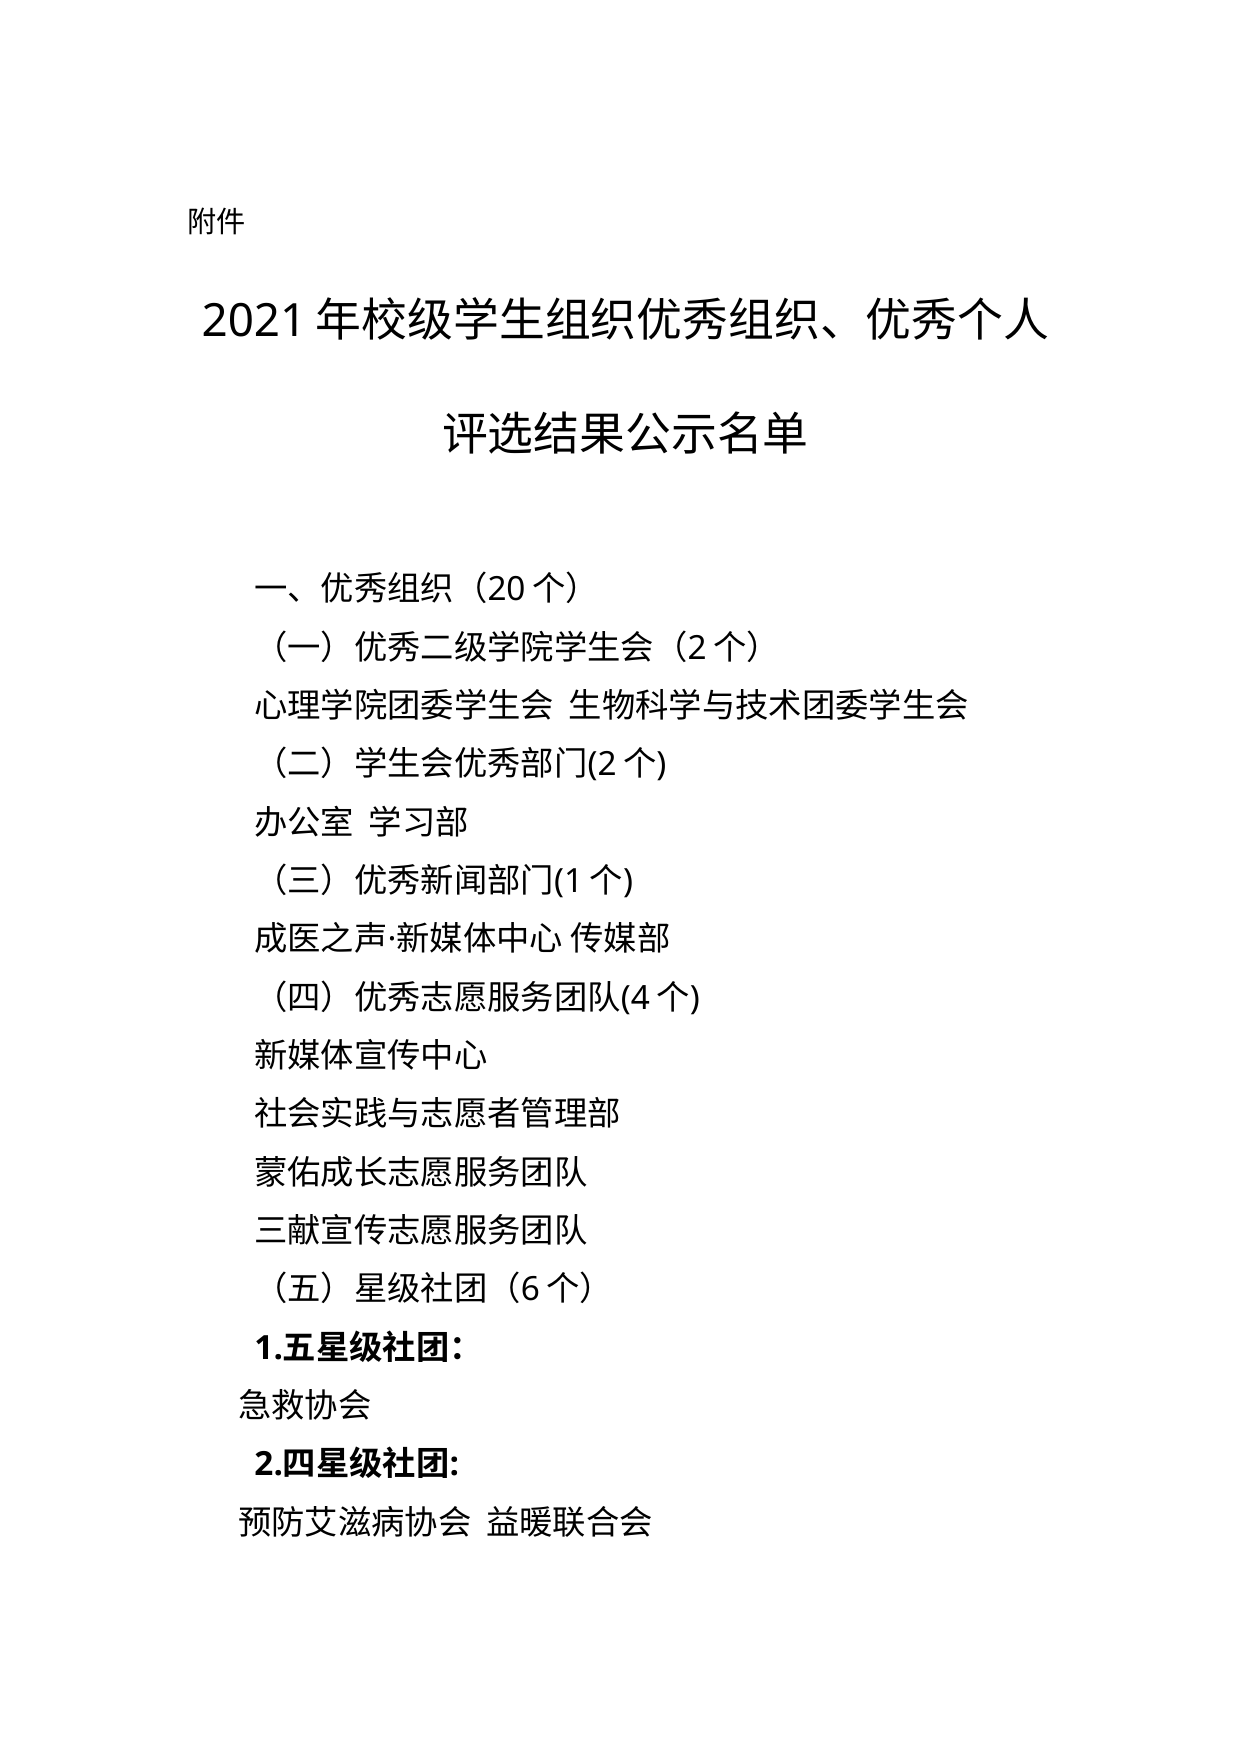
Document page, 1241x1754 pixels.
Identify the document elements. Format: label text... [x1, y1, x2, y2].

text 急救协会 [187, 1371, 1063, 1429]
text 心理学院团委学生会 生物科学与技术团委学生会 [187, 671, 1063, 729]
text 一、优秀组织（20个） [187, 554, 1063, 612]
text 三献宣传志愿服务团队 [187, 1196, 1063, 1254]
text 评选结果公示名单 [187, 382, 1063, 479]
text （四）优秀志愿服务团队(4个) [187, 962, 1063, 1021]
text 成医之声·新媒体中心 传媒部 [187, 904, 1063, 962]
text （一）优秀二级学院学生会（2个） [187, 612, 1063, 671]
text （五）星级社团（6个） [187, 1254, 1063, 1312]
text 1.五星级社团： [187, 1312, 1063, 1371]
text 2021年校级学生组织优秀组织、优秀个人 [187, 268, 1063, 366]
text 2.四星级社团: [187, 1429, 1063, 1487]
text 附件 [187, 187, 1063, 252]
text （二）学生会优秀部门(2个) [187, 729, 1063, 787]
text 社会实践与志愿者管理部 [187, 1079, 1063, 1137]
text 办公室 学习部 [187, 787, 1063, 846]
text （三）优秀新闻部门(1个) [187, 846, 1063, 904]
text 预防艾滋病协会 益暖联合会 [187, 1487, 1063, 1546]
text 新媒体宣传中心 [187, 1021, 1063, 1079]
text 蒙佑成长志愿服务团队 [187, 1137, 1063, 1196]
